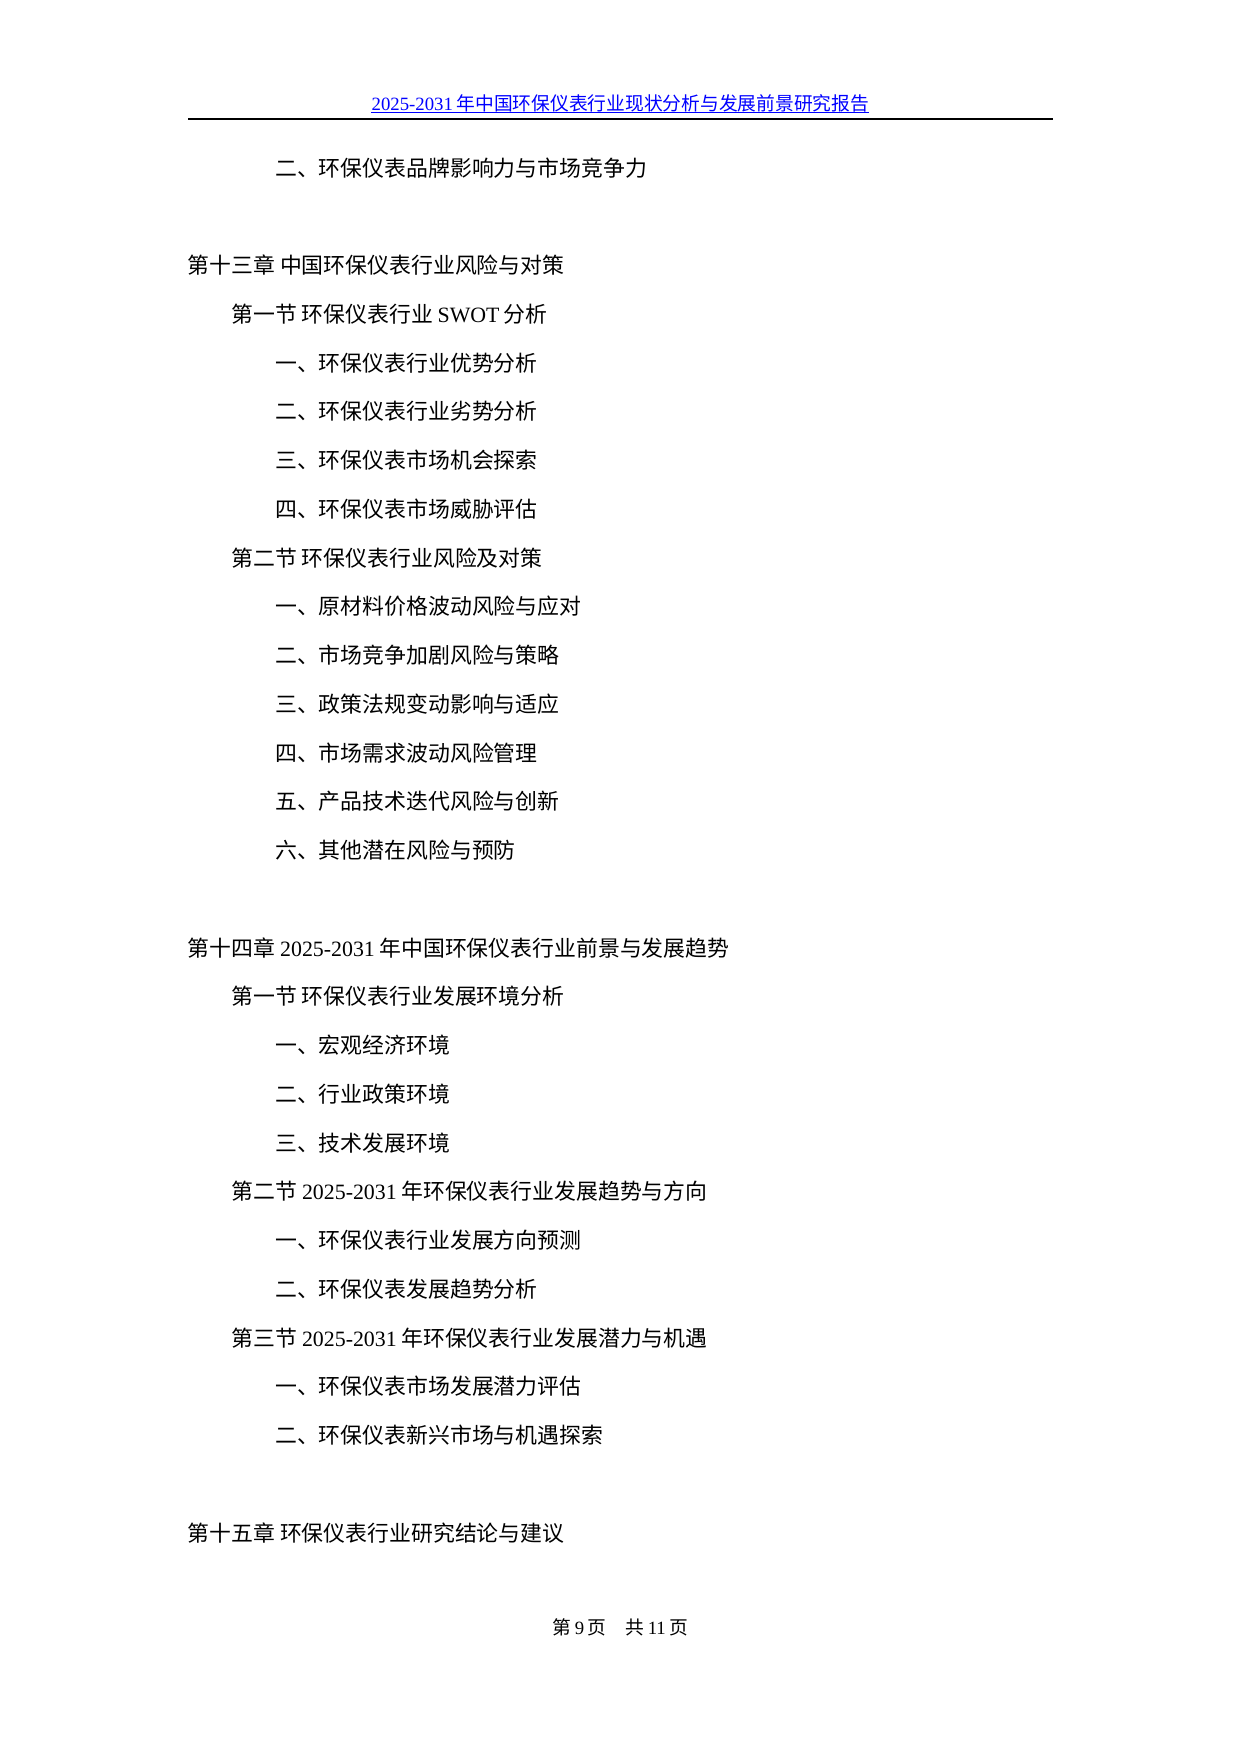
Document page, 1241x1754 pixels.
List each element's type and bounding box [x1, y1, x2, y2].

text [187, 150, 1053, 1548]
